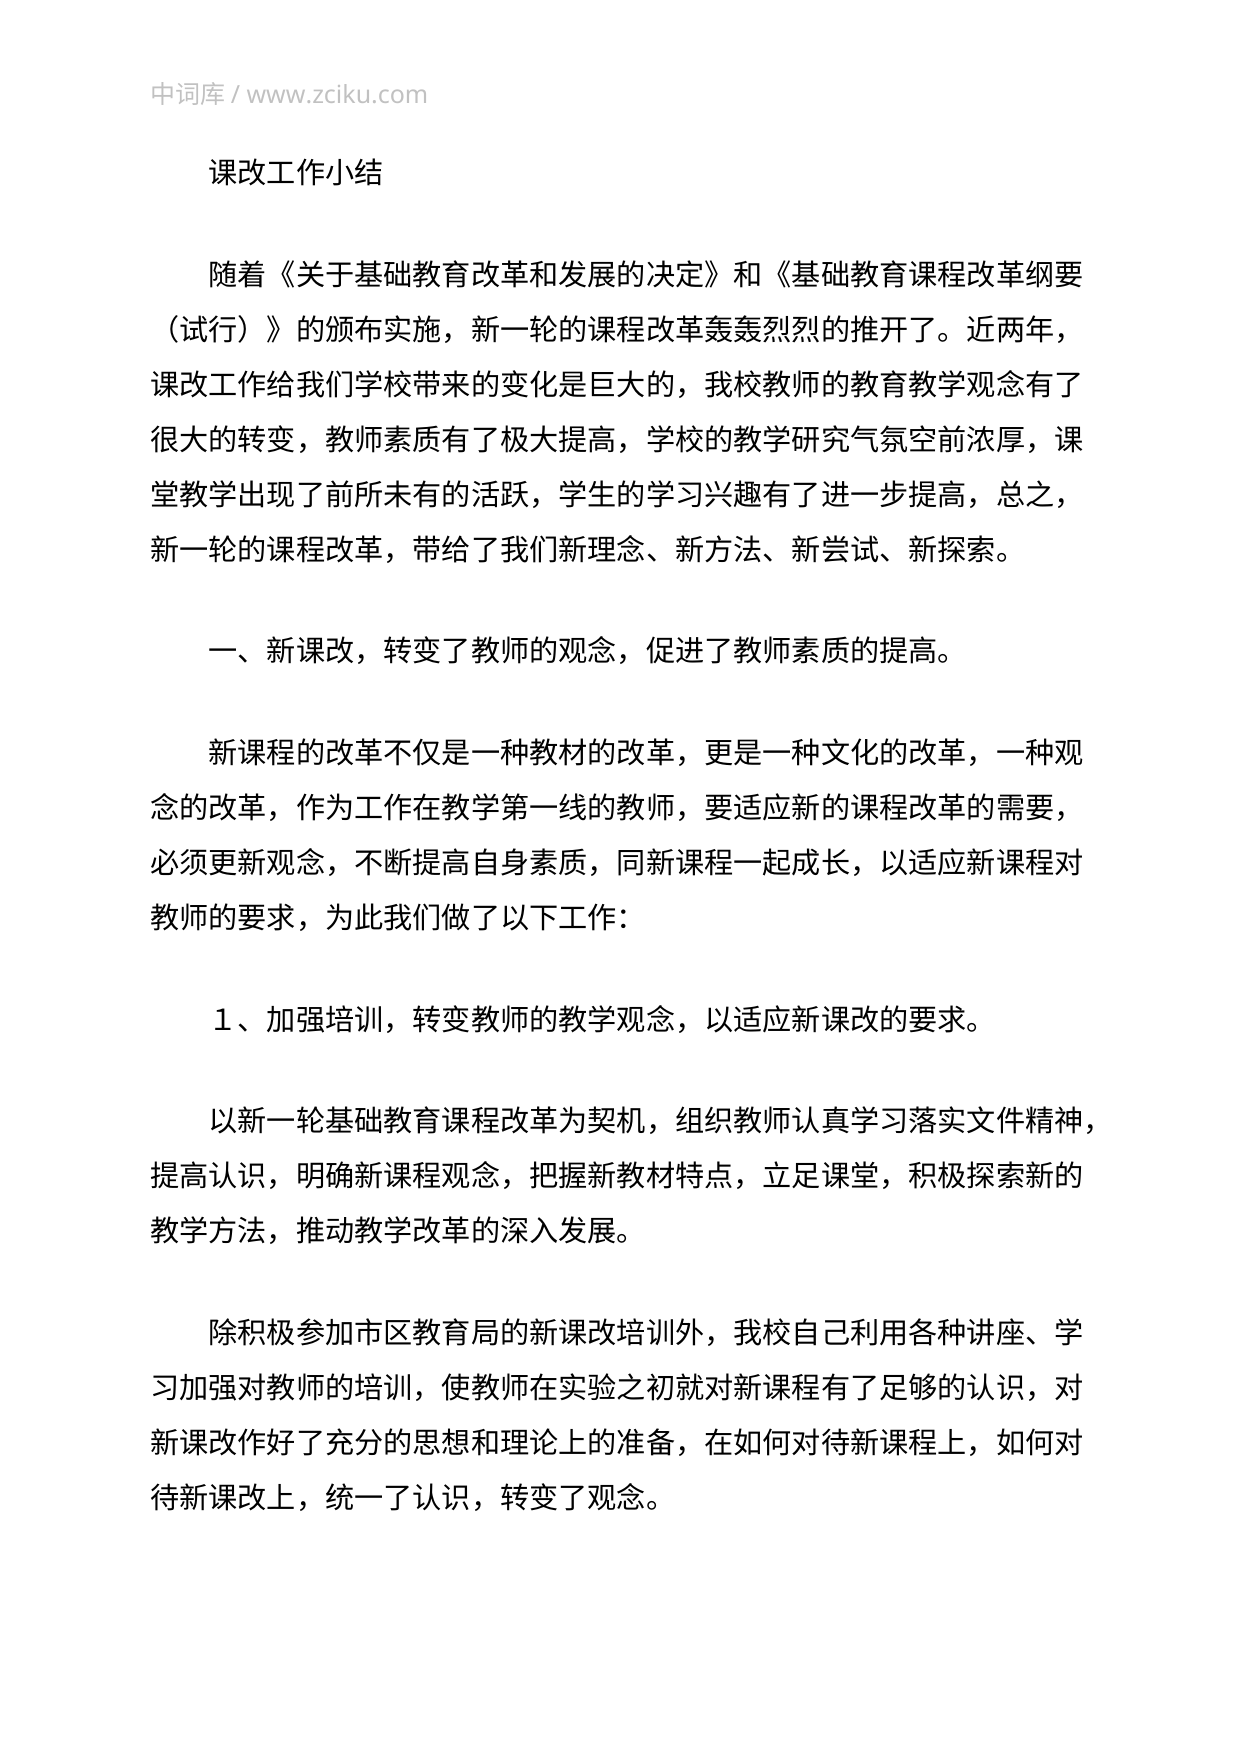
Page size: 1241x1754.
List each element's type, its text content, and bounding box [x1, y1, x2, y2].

text 除积极参加市区教育局的新课改培训外，我校自己利用各种讲座、学习加强对教师的培训，使教师在实验之初就对新课程有了足够的认识，对新课改作好了充分的思想和理论上的准备，在如何对待新课程上，如何对待新课改上，统一了认识，转变了观念。 [150, 1309, 1090, 1517]
text １、加强培训，转变教师的教学观念，以适应新课改的要求。 [150, 996, 1090, 1038]
text 新课程的改革不仅是一种教材的改革，更是一种文化的改革，一种观念的改革，作为工作在教学第一线的教师，要适应新的课程改革的需要，必须更新观念，不断提高自身素质，同新课程一起成长，以适应新课程对教师的要求，为此我们做了以下工作： [150, 730, 1090, 937]
text 一、新课改，转变了教师的观念，促进了教师素质的提高。 [150, 628, 1090, 670]
text 随着《关于基础教育改革和发展的决定》和《基础教育课程改革纲要（试行）》的颁布实施，新一轮的课程改革轰轰烈烈的推开了。近两年，课改工作给我们学校带来的变化是巨大的，我校教师的教育教学观念有了很大的转变，教师素质有了极大提高，学校的教学研究气氛空前浓厚，课堂教学出现了前所未有的活跃，学生的学习兴趣有了进一步提高，总之，新一轮的课程改革，带给了我们新理念、新方法、新尝试、新探索。 [150, 252, 1090, 568]
text 以新一轮基础教育课程改革为契机，组织教师认真学习落实文件精神，提高认识，明确新课程观念，把握新教材特点，立足课堂，积极探索新的教学方法，推动教学改革的深入发展。 [150, 1098, 1090, 1250]
text 课改工作小结 [150, 150, 1090, 192]
